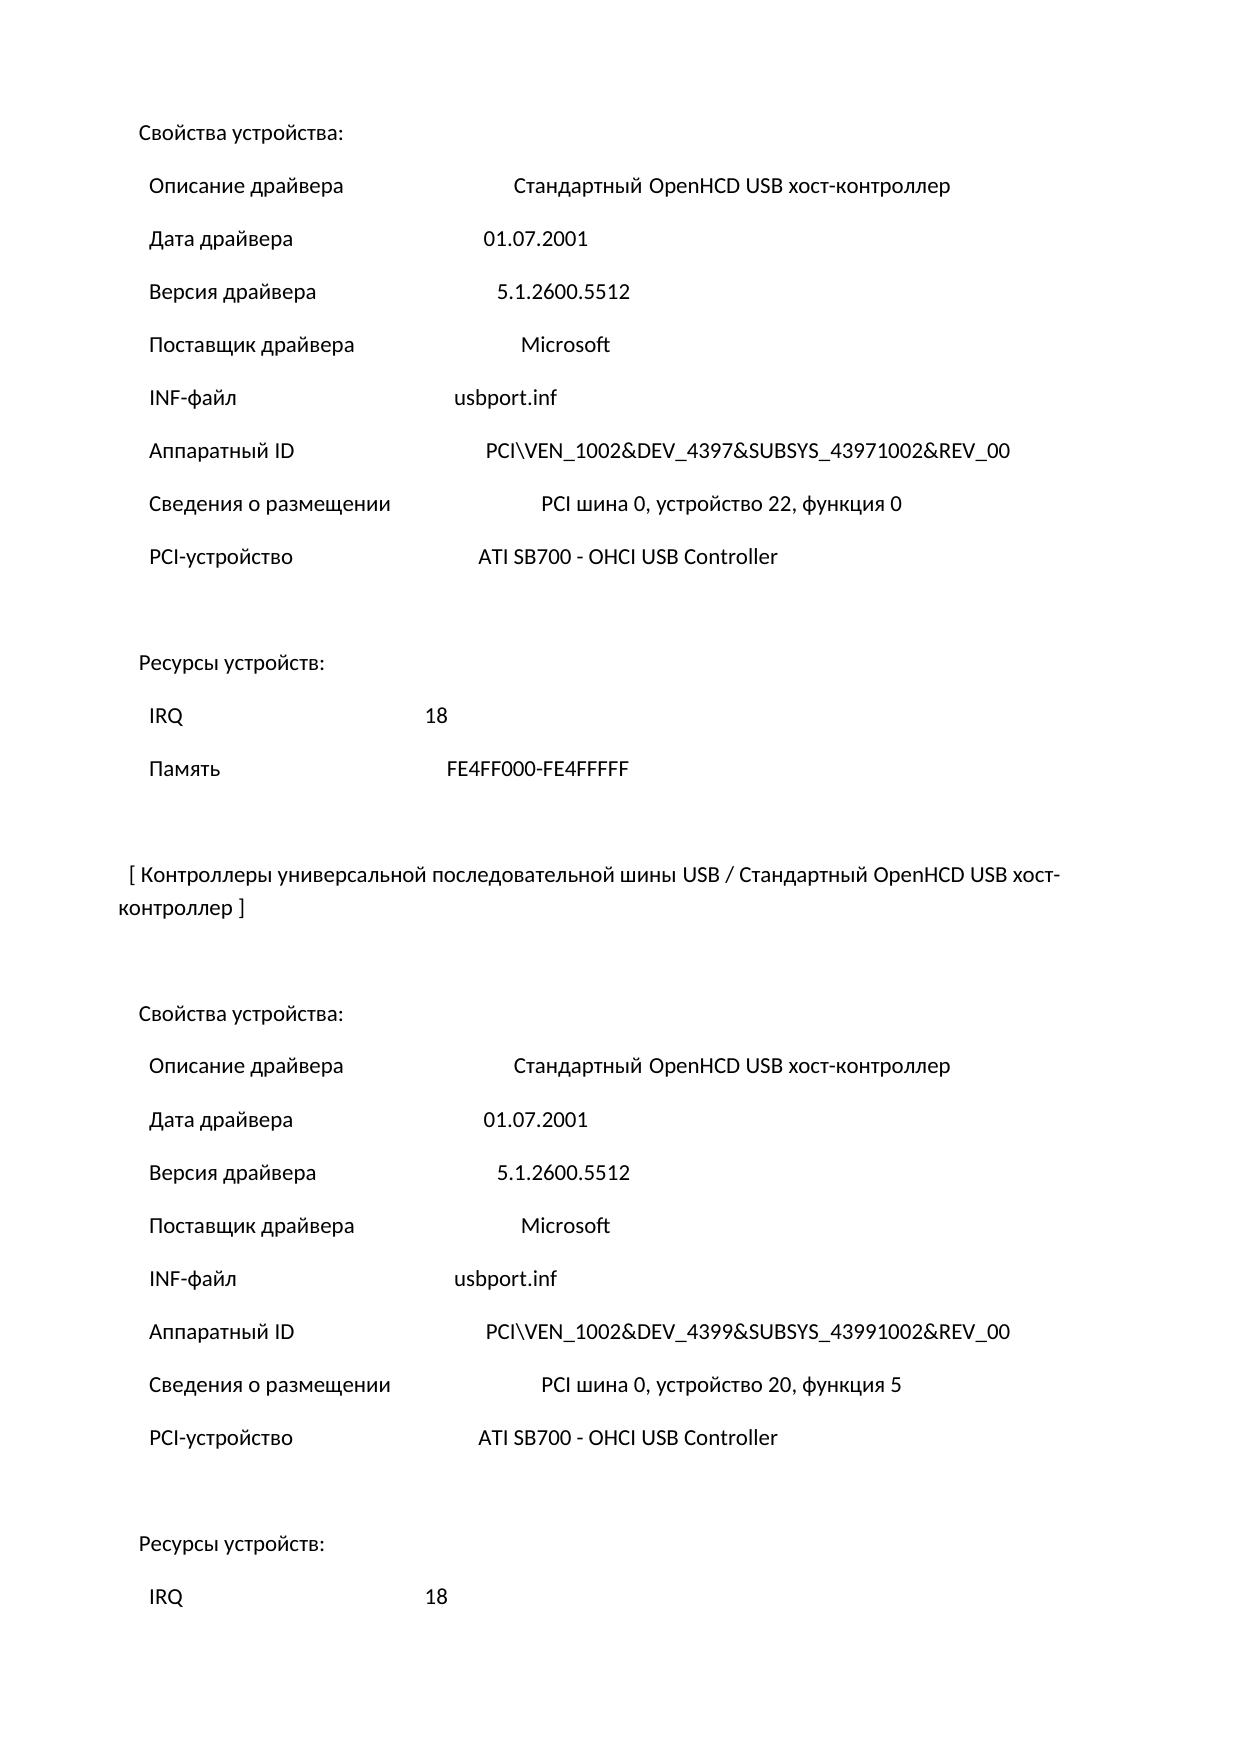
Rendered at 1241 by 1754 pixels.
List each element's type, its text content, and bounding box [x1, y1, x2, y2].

text PCI-устройство ATI SB700 - OHCI USB Controller [118, 542, 1122, 570]
text Аппаратный ID PCI\VEN_1002&DEV_4397&SUBSYS_43971002&REV_00 [118, 436, 1122, 464]
text Память FE4FF000-FE4FFFFF [118, 754, 1122, 782]
text [ Контроллеры универсальной последовательной шины USB / Стандартный OpenHCD USB хост-контроллер ] [118, 860, 1122, 921]
text PCI-устройство ATI SB700 - OHCI USB Controller [118, 1423, 1122, 1451]
text Сведения о размещении PCI шина 0, устройство 20, функция 5 [118, 1370, 1122, 1398]
text INF-файл usbport.inf [118, 383, 1122, 411]
text IRQ 18 [118, 701, 1122, 729]
text Свойства устройства: [118, 999, 1122, 1027]
text Версия драйвера 5.1.2600.5512 [118, 1158, 1122, 1186]
text Описание драйвера Стандартный OpenHCD USB хост-контроллер [118, 1052, 1122, 1080]
text Ресурсы устройств: [118, 648, 1122, 676]
text Описание драйвера Стандартный OpenHCD USB хост-контроллер [118, 171, 1122, 199]
text Дата драйвера 01.07.2001 [118, 224, 1122, 252]
text Дата драйвера 01.07.2001 [118, 1105, 1122, 1133]
text Сведения о размещении PCI шина 0, устройство 22, функция 0 [118, 489, 1122, 517]
text Аппаратный ID PCI\VEN_1002&DEV_4399&SUBSYS_43991002&REV_00 [118, 1317, 1122, 1345]
text INF-файл usbport.inf [118, 1264, 1122, 1292]
text Свойства устройства: [118, 118, 1122, 146]
text Поставщик драйвера Microsoft [118, 330, 1122, 358]
text Версия драйвера 5.1.2600.5512 [118, 277, 1122, 305]
text IRQ 18 [118, 1582, 1122, 1610]
text Поставщик драйвера Microsoft [118, 1211, 1122, 1239]
text Ресурсы устройств: [118, 1529, 1122, 1557]
